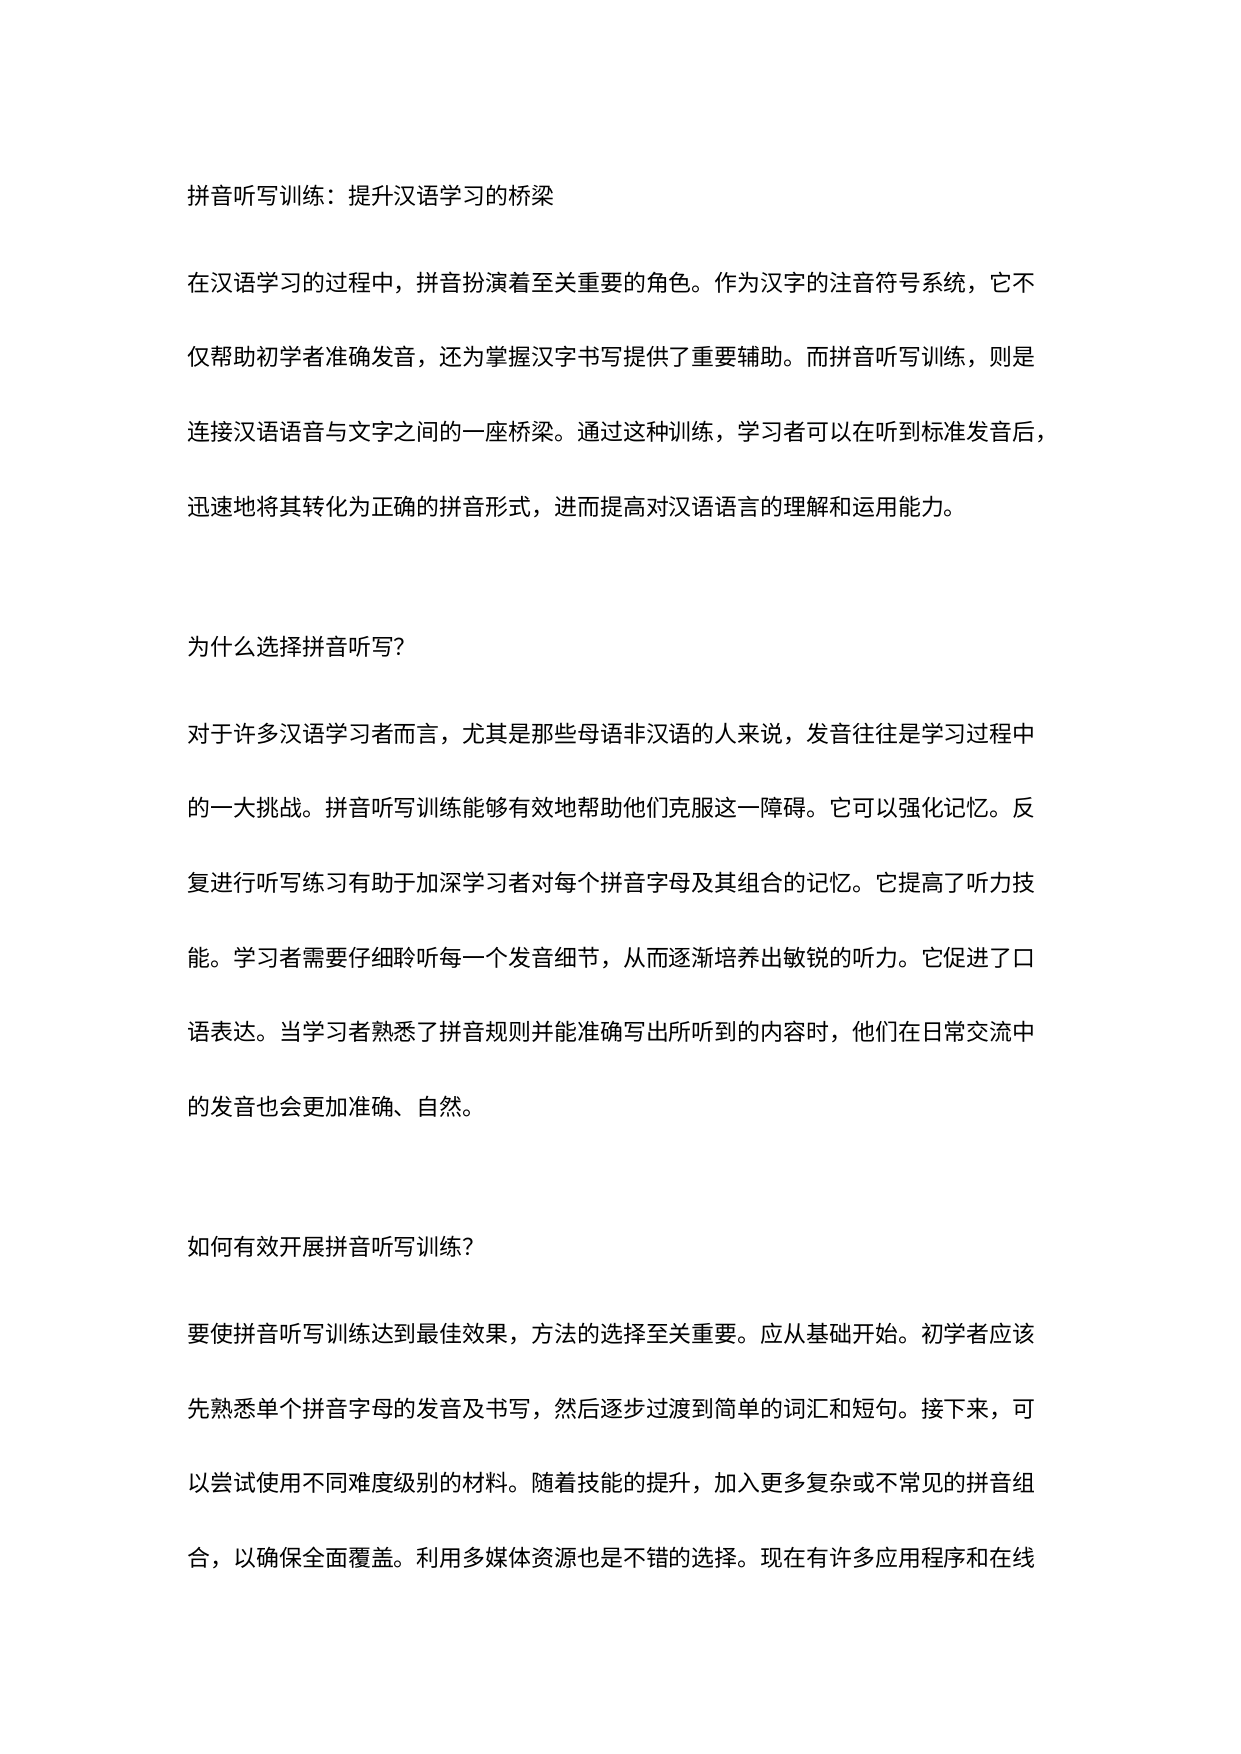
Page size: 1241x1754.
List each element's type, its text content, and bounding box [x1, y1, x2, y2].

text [187, 1300, 1053, 1589]
text 在汉语学习的过程中，拼音扮演着至关重要的角色。作为汉字的注音符号系统，它不仅帮助初学者准确发音，还为掌握汉字书写提供了重要辅助。而拼音听写训练，则是连接汉语语音与文字之间的一座桥梁。通过这种训练，学习者可以在听到标准发音后，迅速地将其转化为正确的拼音形式，进而提高对汉语语言的理解和运用能力。 [187, 248, 1053, 538]
text 对于许多汉语学习者而言，尤其是那些母语非汉语的人来说，发音往往是学习过程中的一大挑战。拼音听写训练能够有效地帮助他们克服这一障碍。它可以强化记忆。反复进行听写练习有助于加深学习者对每个拼音字母及其组合的记忆。它提高了听力技能。学习者需要仔细聆听每一个发音细节，从而逐渐培养出敏锐的听力。它促进了口语表达。当学习者熟悉了拼音规则并能准确写出所听到的内容时，他们在日常交流中的发音也会更加准确、自然。 [187, 699, 1053, 1138]
text 如何有效开展拼音听写训练？ [187, 1213, 1053, 1278]
text 拼音听写训练：提升汉语学习的桥梁 [187, 162, 1053, 227]
text 为什么选择拼音听写？ [187, 613, 1053, 678]
